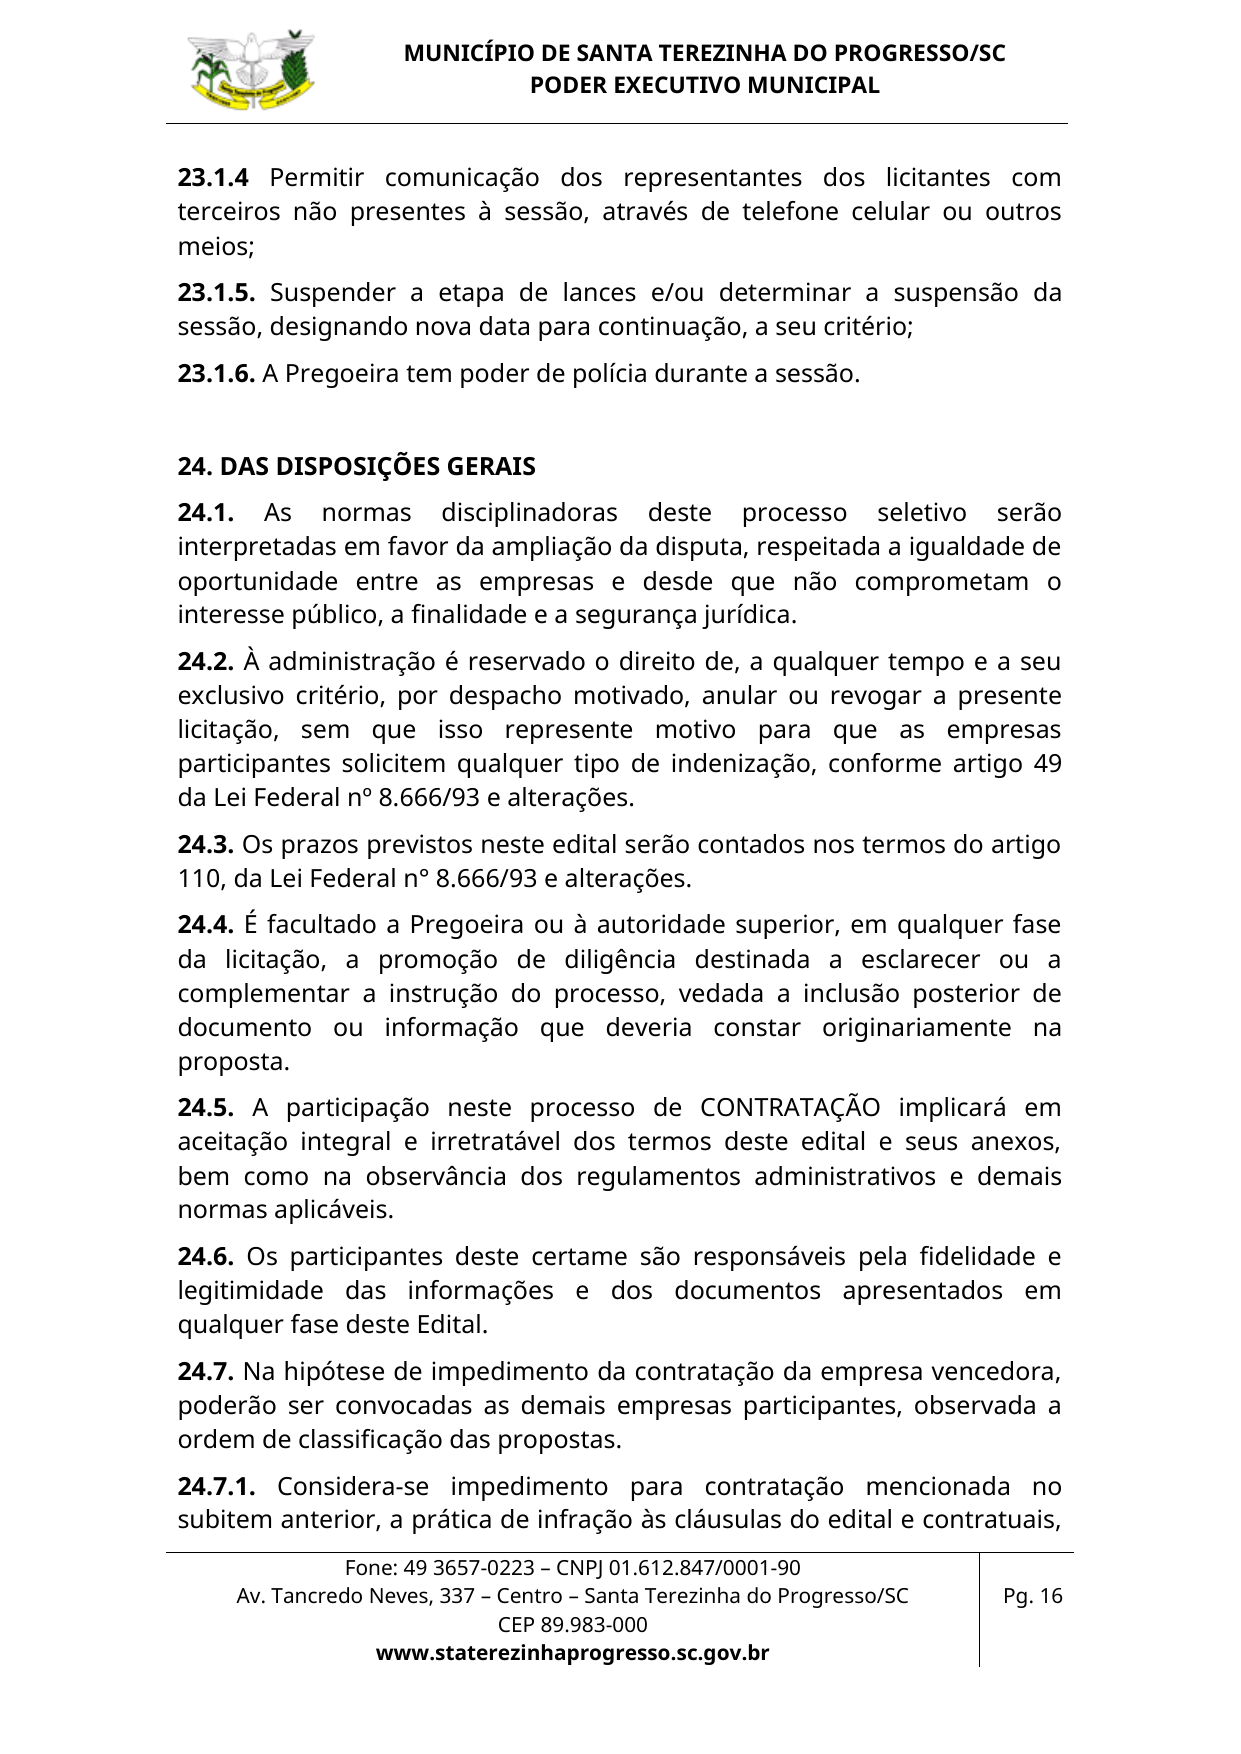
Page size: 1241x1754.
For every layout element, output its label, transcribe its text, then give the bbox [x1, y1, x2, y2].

text 23.1.5. Suspender a etapa de lances e/ou determinar a suspensão da sessão, designando nova data para continuação, a seu critério; [177, 275, 1063, 343]
text 24.6. Os participantes deste certame são responsáveis pela fidelidade e legitimidade das informações e dos documentos apresentados em qualquer fase deste Edital. [177, 1239, 1063, 1341]
text 23.1.4 Permitir comunicação dos representantes dos licitantes com terceiros não presentes à sessão, através de telefone celular ou outros meios; [177, 160, 1063, 262]
text 24. DAS DISPOSIÇÕES GERAIS [177, 448, 1063, 482]
text 24.1. As normas disciplinadoras deste processo seletivo serão interpretadas em favor da ampliação da disputa, respeitada a igualdade de oportunidade entre as empresas e desde que não comprometam o interesse público, a finalidade e a segurança jurídica. [177, 495, 1063, 631]
text 23.1.6. A Pregoeira tem poder de polícia durante a sessão. [177, 355, 1063, 389]
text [177, 1468, 1063, 1536]
text 24.2. À administração é reservado o direito de, a qualquer tempo e a seu exclusivo critério, por despacho motivado, anular ou revogar a presente licitação, sem que isso represente motivo para que as empresas participantes solicitem qualquer tipo de indenização, conforme artigo 49 da Lei Federal nº 8.666/93 e alterações. [177, 644, 1063, 814]
text 24.7. Na hipótese de impedimento da contratação da empresa vencedora, poderão ser convocadas as demais empresas participantes, observada a ordem de classificação das propostas. [177, 1353, 1063, 1456]
text 24.4. É facultado a Pregoeira ou à autoridade superior, em qualquer fase da licitação, a promoção de diligência destinada a esclarecer ou a complementar a instrução do processo, vedada a inclusão posterior de documento ou informação que deveria constar originariamente na proposta. [177, 907, 1063, 1077]
text 24.5. A participação neste processo de CONTRATAÇÃO implicará em aceitação integral e irretratável dos termos deste edital e seus anexos, bem como na observância dos regulamentos administrativos e demais normas aplicáveis. [177, 1090, 1063, 1226]
picture [177, 14, 329, 123]
text 24.3. Os prazos previstos neste edital serão contados nos termos do artigo 110, da Lei Federal n° 8.666/93 e alterações. [177, 827, 1063, 895]
